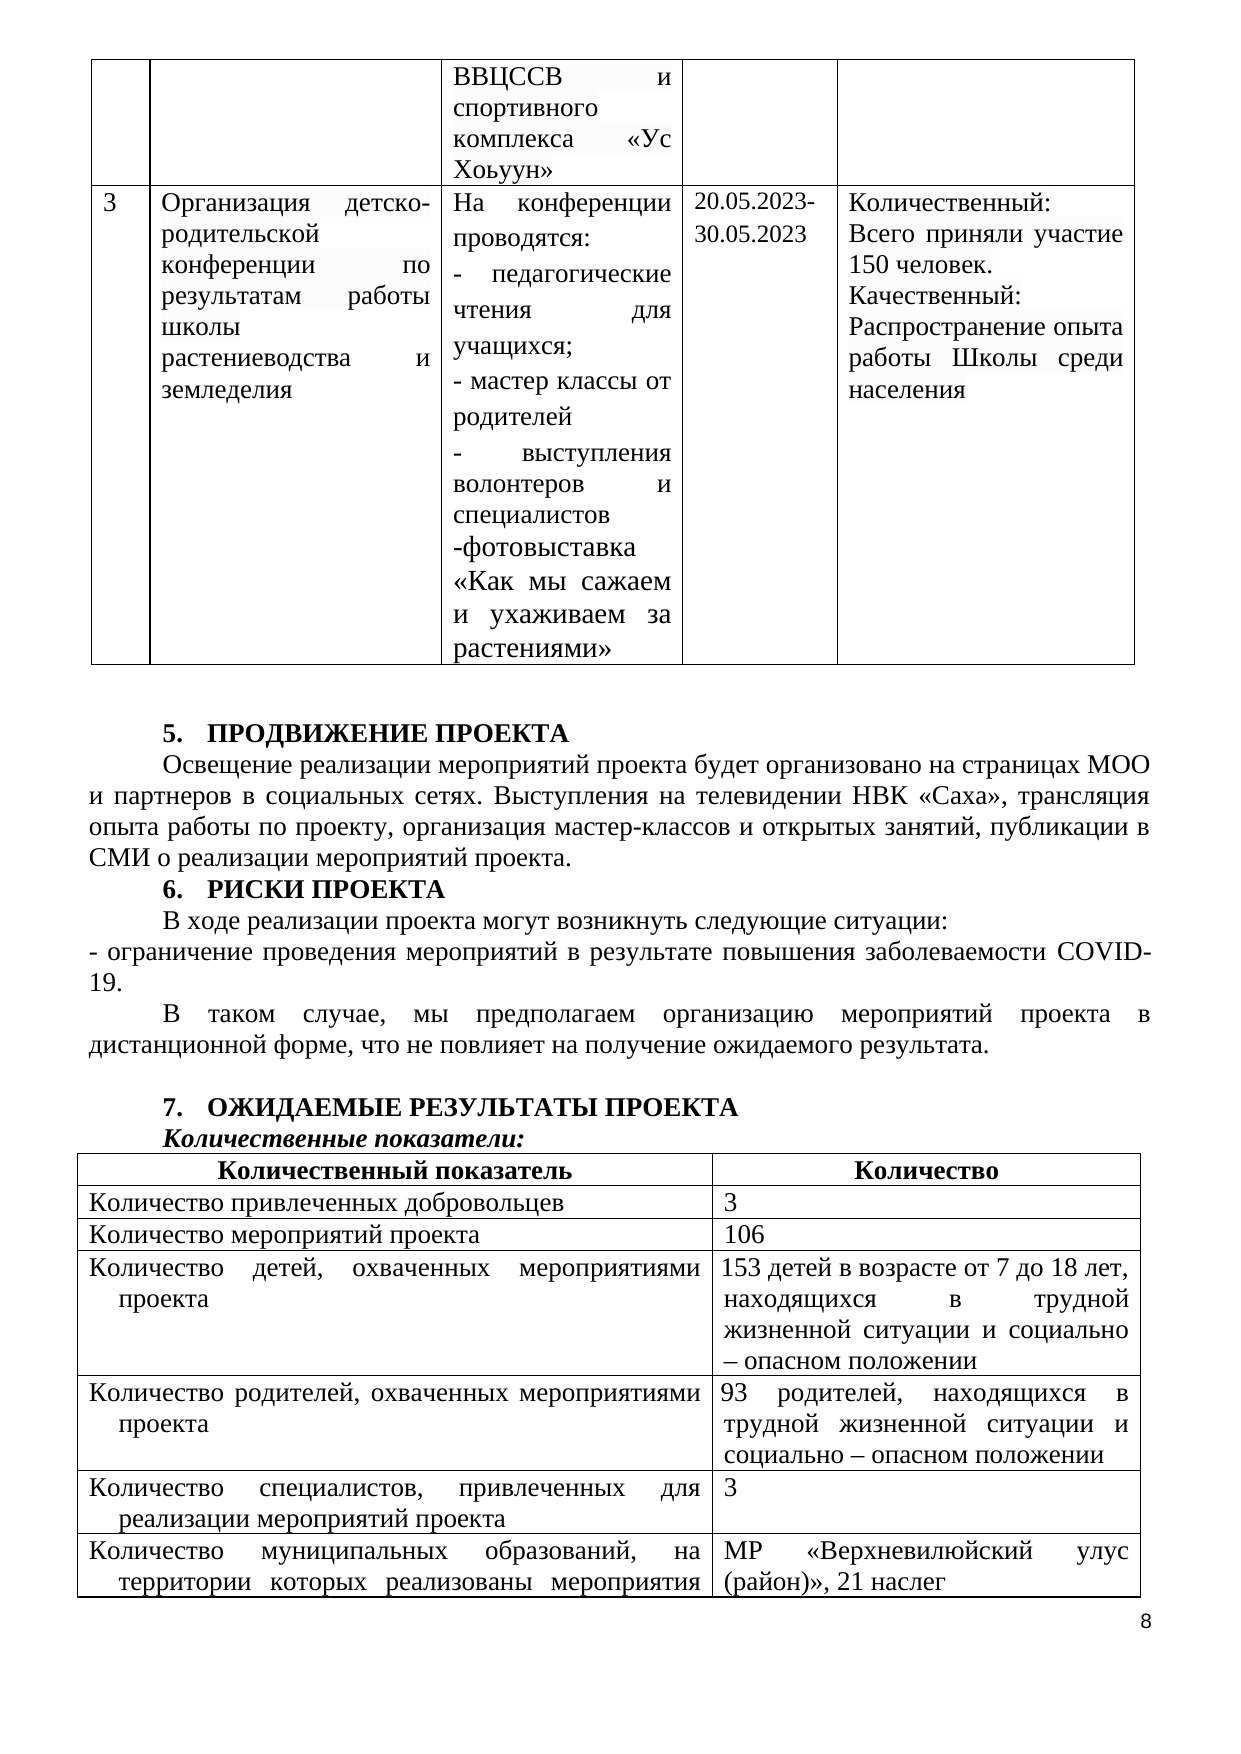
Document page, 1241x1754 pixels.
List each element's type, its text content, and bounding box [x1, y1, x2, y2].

table_cell 153 детей в возрасте от 7 до 18 лет, находящихся в трудной жизненной ситуации и социально – опасном положении [713, 1251, 1140, 1375]
text - ограничение проведения мероприятий в результате повышения заболеваемости COVID-19. [89, 935, 1152, 997]
text В таком случае, мы предполагаем организацию мероприятий проекта в дистанционной форме, что не повлияет на получение ожидаемого результата. [89, 997, 1152, 1059]
list ПРОДВИЖЕНИЕ ПРОЕКТА [89, 717, 1152, 748]
table_cell Количество родителей, охваченных мероприятиями проекта [78, 1376, 712, 1470]
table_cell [838, 60, 1134, 185]
text Количественные показатели: [89, 1122, 1152, 1153]
table_cell Количество специалистов, привлеченных для реализации мероприятий проекта [78, 1471, 712, 1533]
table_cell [683, 60, 837, 185]
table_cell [713, 1534, 1140, 1596]
table_cell 3 [713, 1471, 1140, 1533]
text В ходе реализации проекта могут возникнуть следующие ситуации: [89, 904, 1152, 935]
table_cell 106 [713, 1219, 1140, 1249]
table_cell 2 [92, 60, 149, 185]
table_cell Организация детско-родительской конференции по результатам работы школы растениеводства и земледелия [151, 186, 441, 663]
table_header Количественный показатель [78, 1154, 712, 1185]
list ОЖИДАЕМЫЕ РЕЗУЛЬТАТЫ ПРОЕКТА [89, 1091, 1152, 1122]
text Освещение реализации мероприятий проекта будет организовано на страницах МОО и партнеров в социальных сетях. Выступления на телевидении НВК «Саха», трансляция опыта работы по проекту, организация мастер-классов и открытых занятий, публикации в СМИ о реализации мероприятий проекта. [89, 748, 1152, 873]
table_cell На конференции проводятся: - педагогические чтения для учащихся; - мастер классы от родителей - выступления волонтеров и специалистов -фотовыставка «Как мы сажаем и ухаживаем за растениями» [442, 186, 682, 663]
table_cell Количественный: Всего приняли участие 150 человек. Качественный: Распространение опыта работы Школы среди населения [838, 186, 1134, 663]
table_cell Количество мероприятий проекта [78, 1219, 712, 1249]
table_cell 3 [92, 186, 149, 663]
table_cell Количество детей, охваченных мероприятиями проекта [78, 1251, 712, 1375]
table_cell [78, 1534, 712, 1596]
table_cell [151, 60, 441, 185]
table_header Количество [713, 1154, 1140, 1185]
list РИСКИ ПРОЕКТА [89, 873, 1152, 904]
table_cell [442, 60, 682, 185]
table_cell Количество привлеченных добровольцев [78, 1186, 712, 1217]
table_cell 20.05.2023-30.05.2023 [683, 186, 837, 663]
table_cell 93 родителей, находящихся в трудной жизненной ситуации и социально – опасном положении [713, 1376, 1140, 1470]
table_cell 3 [713, 1186, 1140, 1217]
